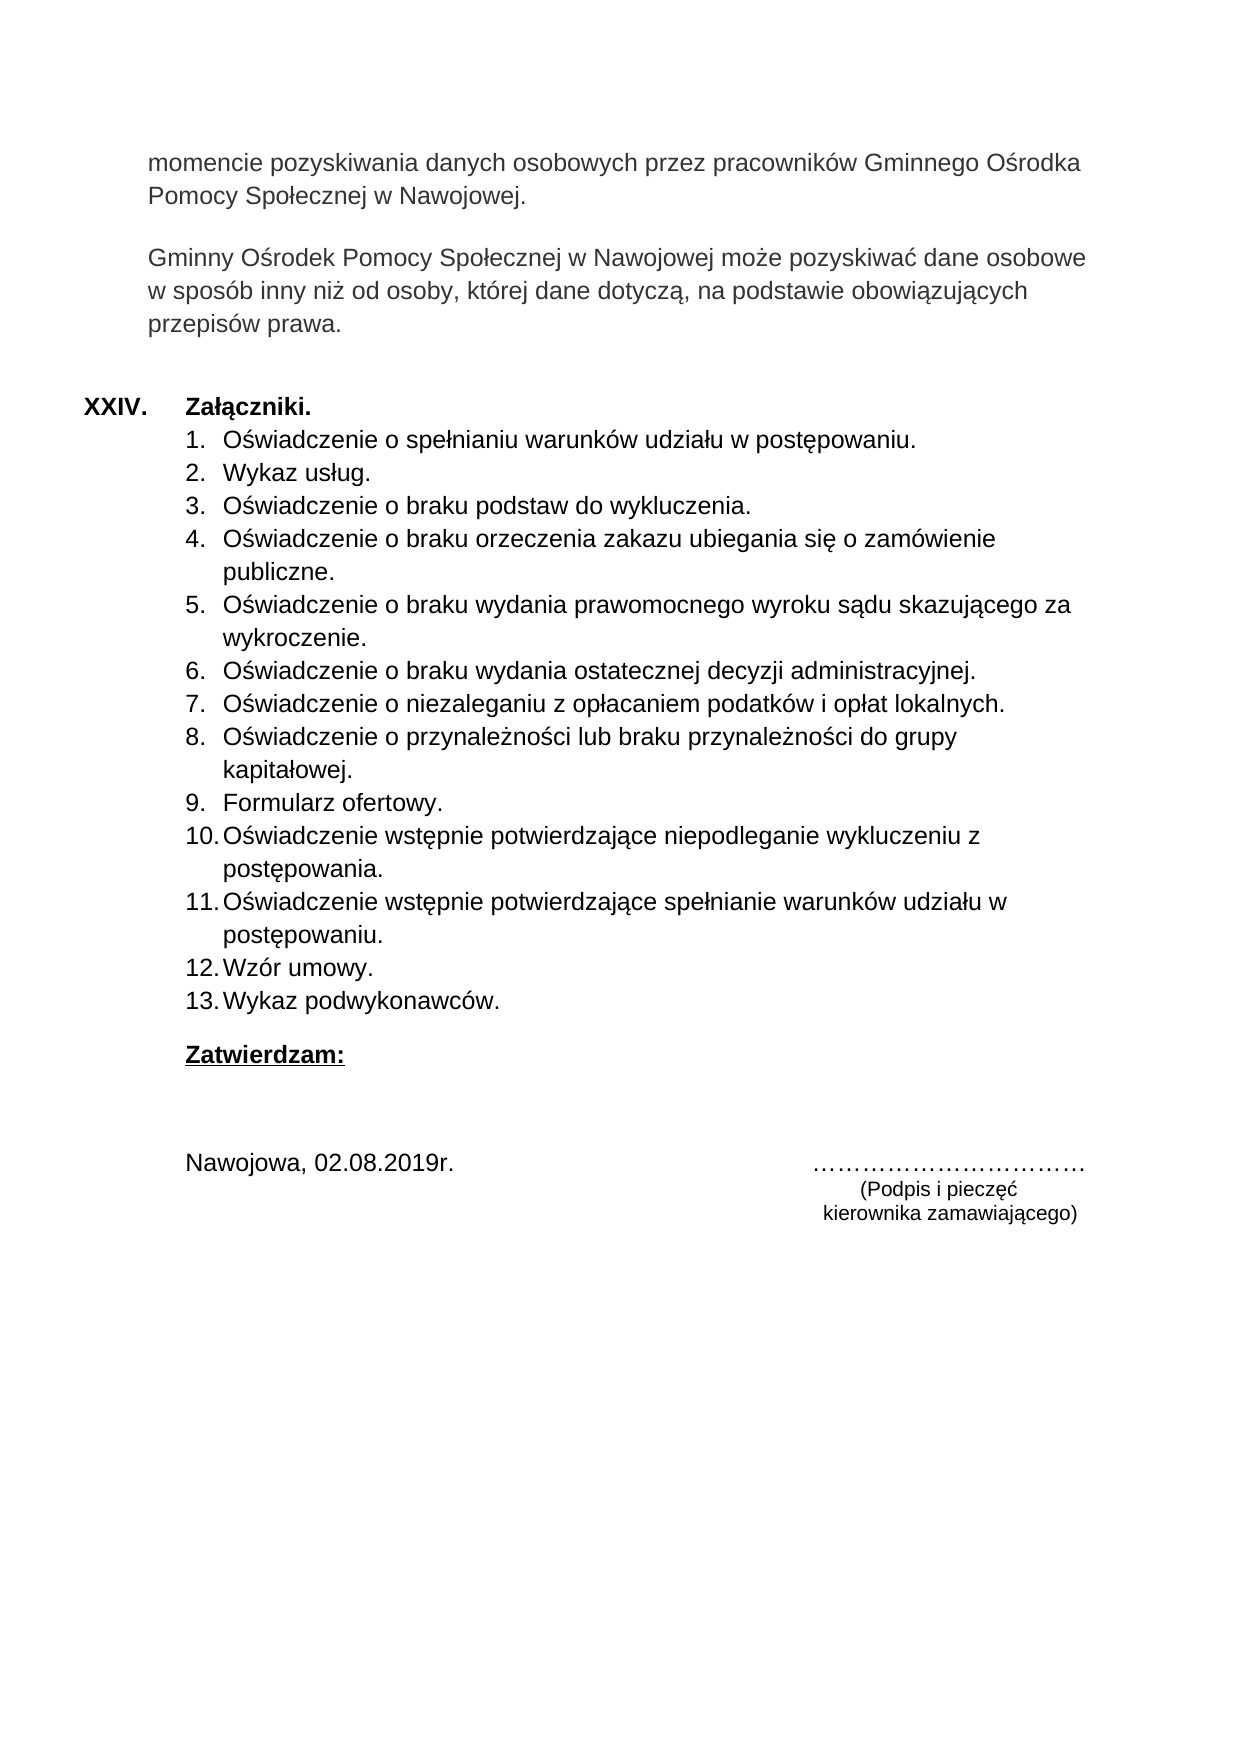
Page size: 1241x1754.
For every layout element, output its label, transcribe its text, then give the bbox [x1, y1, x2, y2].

list Oświadczenie o spełnianiu warunków udziału w postępowaniu. [185, 425, 1093, 454]
list Oświadczenie o braku wydania ostatecznej decyzji administracyjnej. [185, 656, 1093, 685]
text kierownika zamawiającego) [811, 1201, 1093, 1224]
text Nawojowa, 02.08.2019r. …………………………… [185, 1148, 1093, 1177]
list Oświadczenie wstępnie potwierdzające spełnianie warunków udziału w postępowaniu. [185, 887, 1093, 949]
text Gminny Ośrodek Pomocy Społecznej w Nawojowej może pozyskiwać dane osobowe w sposób inny niż od osoby, której dane dotyczą, na podstawie obowiązujących przepisów prawa. [148, 243, 1093, 338]
text (Podpis i pieczęć [185, 1177, 1093, 1201]
list Oświadczenie o braku podstaw do wykluczenia. [185, 491, 1093, 520]
list Oświadczenie o braku orzeczenia zakazu ubiegania się o zamówienie publiczne. [185, 524, 1093, 586]
text Zatwierdzam: [185, 1040, 1093, 1069]
list Wykaz usług. [185, 458, 1093, 487]
list Oświadczenie o braku wydania prawomocnego wyroku sądu skazującego za wykroczenie. [185, 590, 1093, 652]
list Wykaz podwykonawców. [185, 986, 1093, 1015]
list Oświadczenie o niezaleganiu z opłacaniem podatków i opłat lokalnych. [185, 689, 1093, 718]
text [148, 148, 1093, 209]
list Oświadczenie o przynależności lub braku przynależności do grupy kapitałowej. [185, 722, 1093, 784]
list Wzór umowy. [185, 953, 1093, 982]
list Oświadczenie wstępnie potwierdzające niepodleganie wykluczeniu z postępowania. [185, 821, 1093, 883]
list Formularz ofertowy. [185, 788, 1093, 817]
subtitle Załączniki. [148, 392, 1093, 421]
